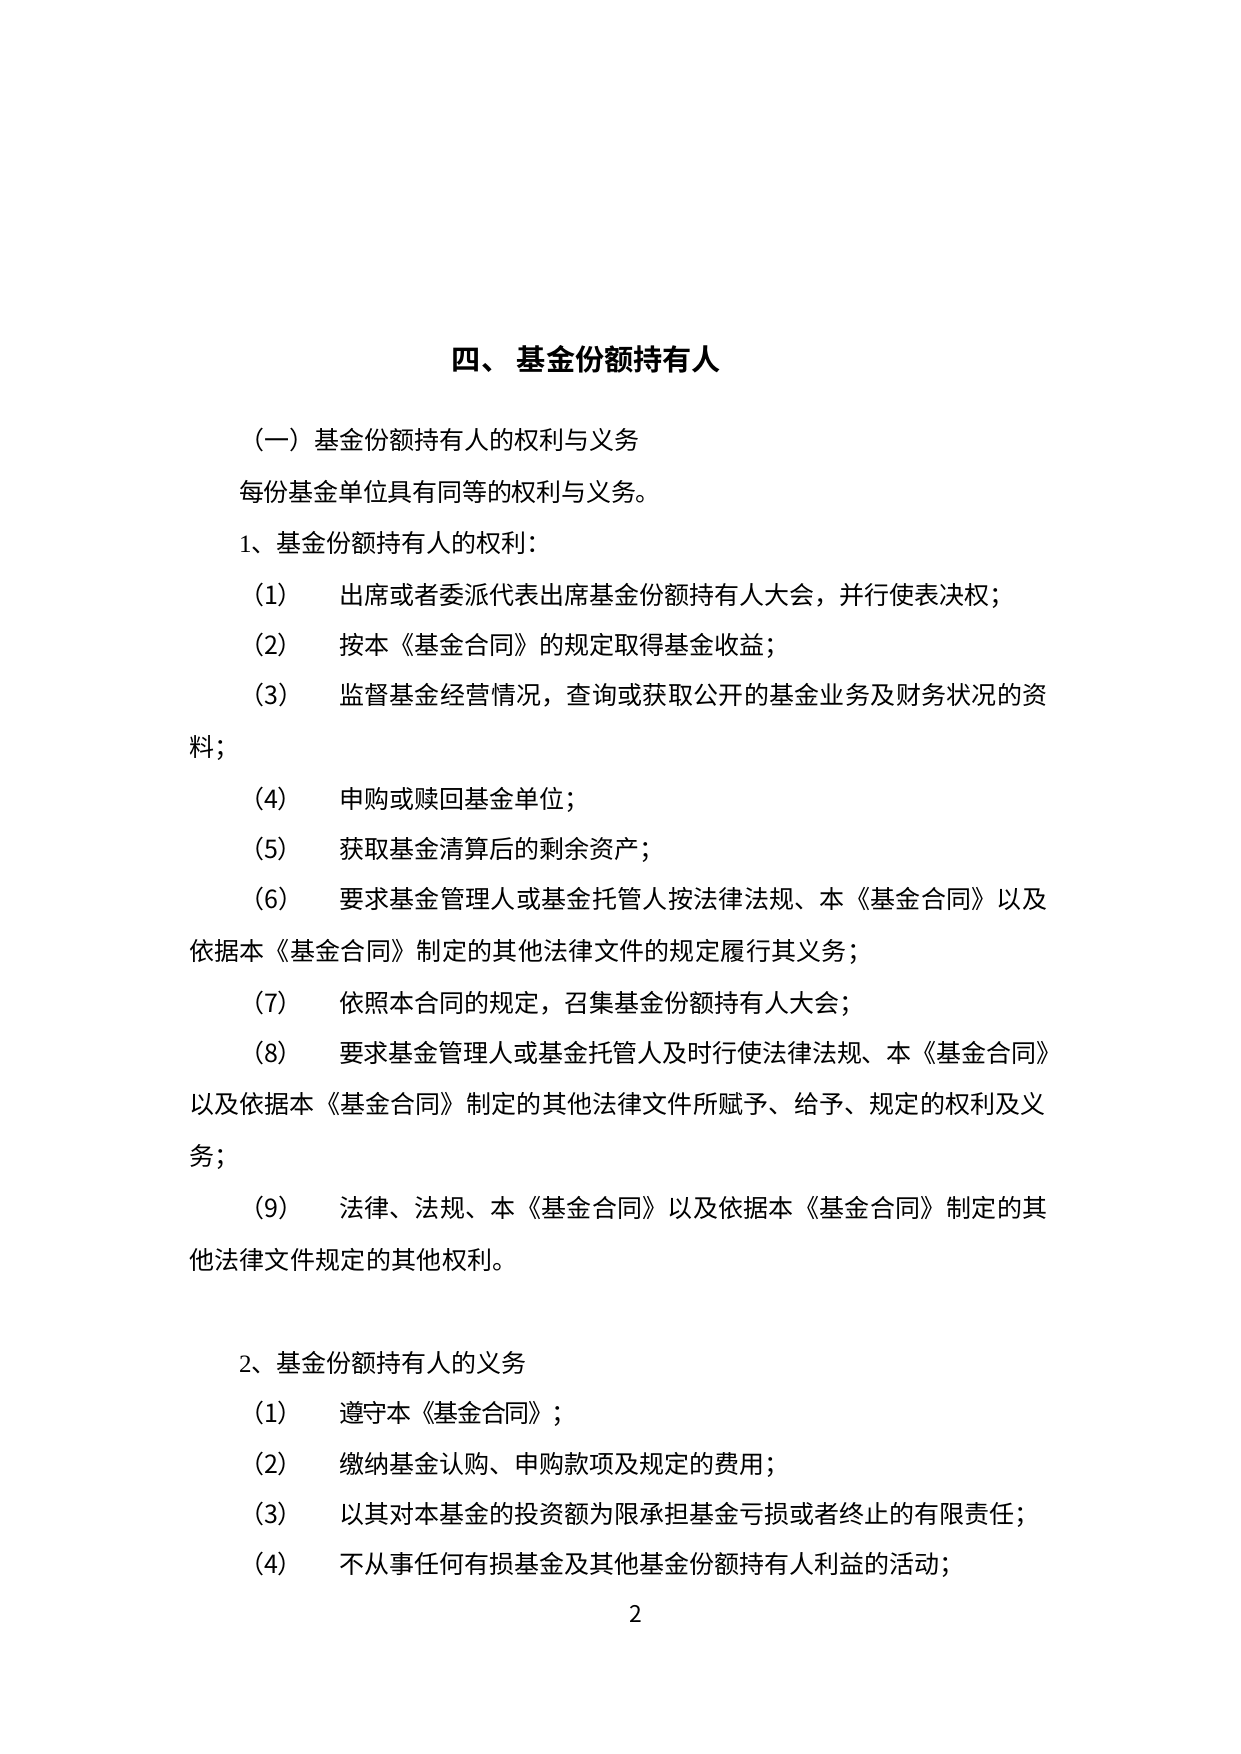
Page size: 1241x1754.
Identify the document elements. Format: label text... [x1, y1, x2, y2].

list 申购或赎回基金单位； [239, 779, 1109, 816]
list 出席或者委派代表出席基金份额持有人大会，并行使表决权； [239, 576, 1109, 612]
list 缴纳基金认购、申购款项及规定的费用； [239, 1444, 1109, 1480]
list 要求基金管理人或基金托管人按法律法规、本《基金合同》以及依据本《基金合同》制定的其他法律文件的规定履行其义务； [189, 879, 1051, 968]
list 以其对本基金的投资额为限承担基金亏损或者终止的有限责任； [239, 1494, 1109, 1530]
list 要求基金管理人或基金托管人及时行使法律法规、本《基金合同》以及依据本《基金合同》制定的其他法律文件所赋予、给予、规定的权利及义务； [189, 1033, 1064, 1173]
list 依照本合同的规定，召集基金份额持有人大会； [239, 983, 1109, 1019]
list 按本《基金合同》的规定取得基金收益； [239, 626, 1109, 662]
list 获取基金清算后的剩余资产； [239, 829, 1109, 866]
list 不从事任何有损基金及其他基金份额持有人利益的活动； [239, 1544, 1109, 1580]
subtitle 四、 基金份额持有人 [452, 330, 1109, 381]
list 监督基金经营情况，查询或获取公开的基金业务及财务状况的资料； [189, 676, 1051, 764]
list 遵守本《基金合同》； [239, 1394, 1109, 1430]
list 法律、法规、本《基金合同》以及依据本《基金合同》制定的其他法律文件规定的其他权利。 [189, 1189, 1051, 1277]
text 2、基金份额持有人的义务 [239, 1344, 1109, 1380]
text （一）基金份额持有人的权利与义务 每份基金单位具有同等的权利与义务。1、基金份额持有人的权利： [239, 420, 664, 560]
